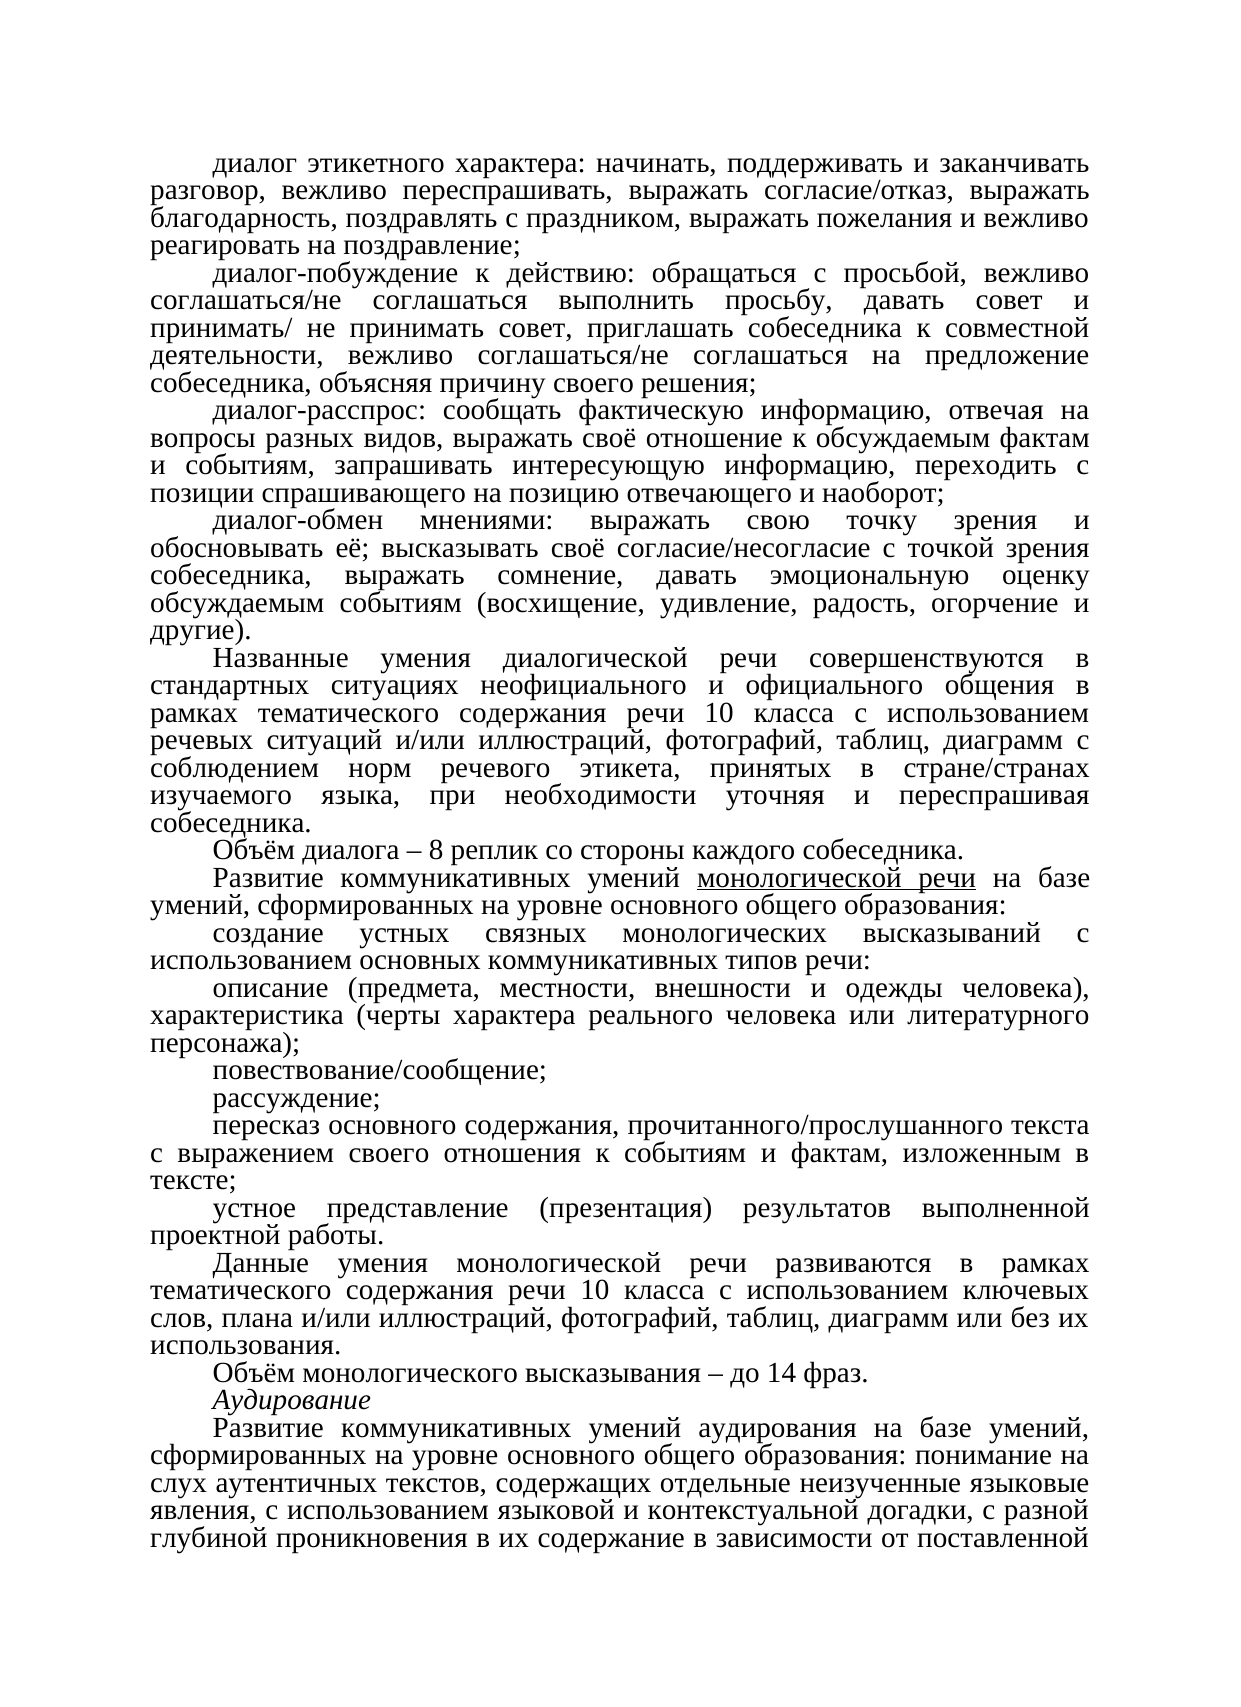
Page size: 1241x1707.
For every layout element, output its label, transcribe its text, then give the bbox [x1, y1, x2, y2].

text Развитие коммуникативных умений монологической речи на базе умений, сформированных на уровне основного общего образования: [150, 865, 1090, 920]
text устное представление (презентация) результатов выполненной проектной работы. [150, 1195, 1090, 1250]
text рассуждение; [150, 1085, 1090, 1112]
text диалог-обмен мнениями: выражать свою точку зрения и обосновывать её; высказывать своё согласие/несогласие с точкой зрения собеседника, выражать сомнение, давать эмоциональную оценку обсуждаемым событиям (восхищение, удивление, радость, огорчение и другие). [150, 507, 1090, 645]
text Данные умения монологической речи развиваются в рамках тематического содержания речи 10 класса с использованием ключевых слов, плана и/или иллюстраций, фотографий, таблиц, диаграмм или без их использования. [150, 1250, 1090, 1360]
text диалог-побуждение к действию: обращаться с просьбой, вежливо соглашаться/не соглашаться выполнить просьбу, давать совет и принимать/ не принимать совет, приглашать собеседника к совместной деятельности, вежливо соглашаться/не соглашаться на предложение собеседника, объясняя причину своего решения; [150, 260, 1090, 397]
text Аудирование [150, 1387, 1090, 1415]
text описание (предмета, местности, внешности и одежды человека), характеристика (черты характера реального человека или литературного персонажа); [150, 975, 1090, 1057]
text создание устных связных монологических высказываний с использованием основных коммуникативных типов речи: [150, 920, 1090, 975]
text пересказ основного содержания, прочитанного/прослушанного текста с выражением своего отношения к событиям и фактам, изложенным в тексте; [150, 1112, 1090, 1195]
text диалог этикетного характера: начинать, поддерживать и заканчивать разговор, вежливо переспрашивать, выражать согласие/отказ, выражать благодарность, поздравлять с праздником, выражать пожелания и вежливо реагировать на поздравление; [150, 150, 1090, 260]
text Объём монологического высказывания – до 14 фраз. [150, 1360, 1090, 1387]
text Объём диалога – 8 реплик со стороны каждого собеседника. [150, 837, 1090, 865]
text диалог-расспрос: сообщать фактическую информацию, отвечая на вопросы разных видов, выражать своё отношение к обсуждаемым фактам и событиям, запрашивать интересующую информацию, переходить с позиции спрашивающего на позицию отвечающего и наоборот; [150, 397, 1090, 507]
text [150, 1415, 1090, 1552]
text повествование/сообщение; [150, 1057, 1090, 1085]
text Названные умения диалогической речи совершенствуются в стандартных ситуациях неофициального и официального общения в рамках тематического содержания речи 10 класса с использованием речевых ситуаций и/или иллюстраций, фотографий, таблиц, диаграмм с соблюдением норм речевого этикета, принятых в стране/странах изучаемого языка, при необходимости уточняя и переспрашивая собеседника. [150, 645, 1090, 837]
